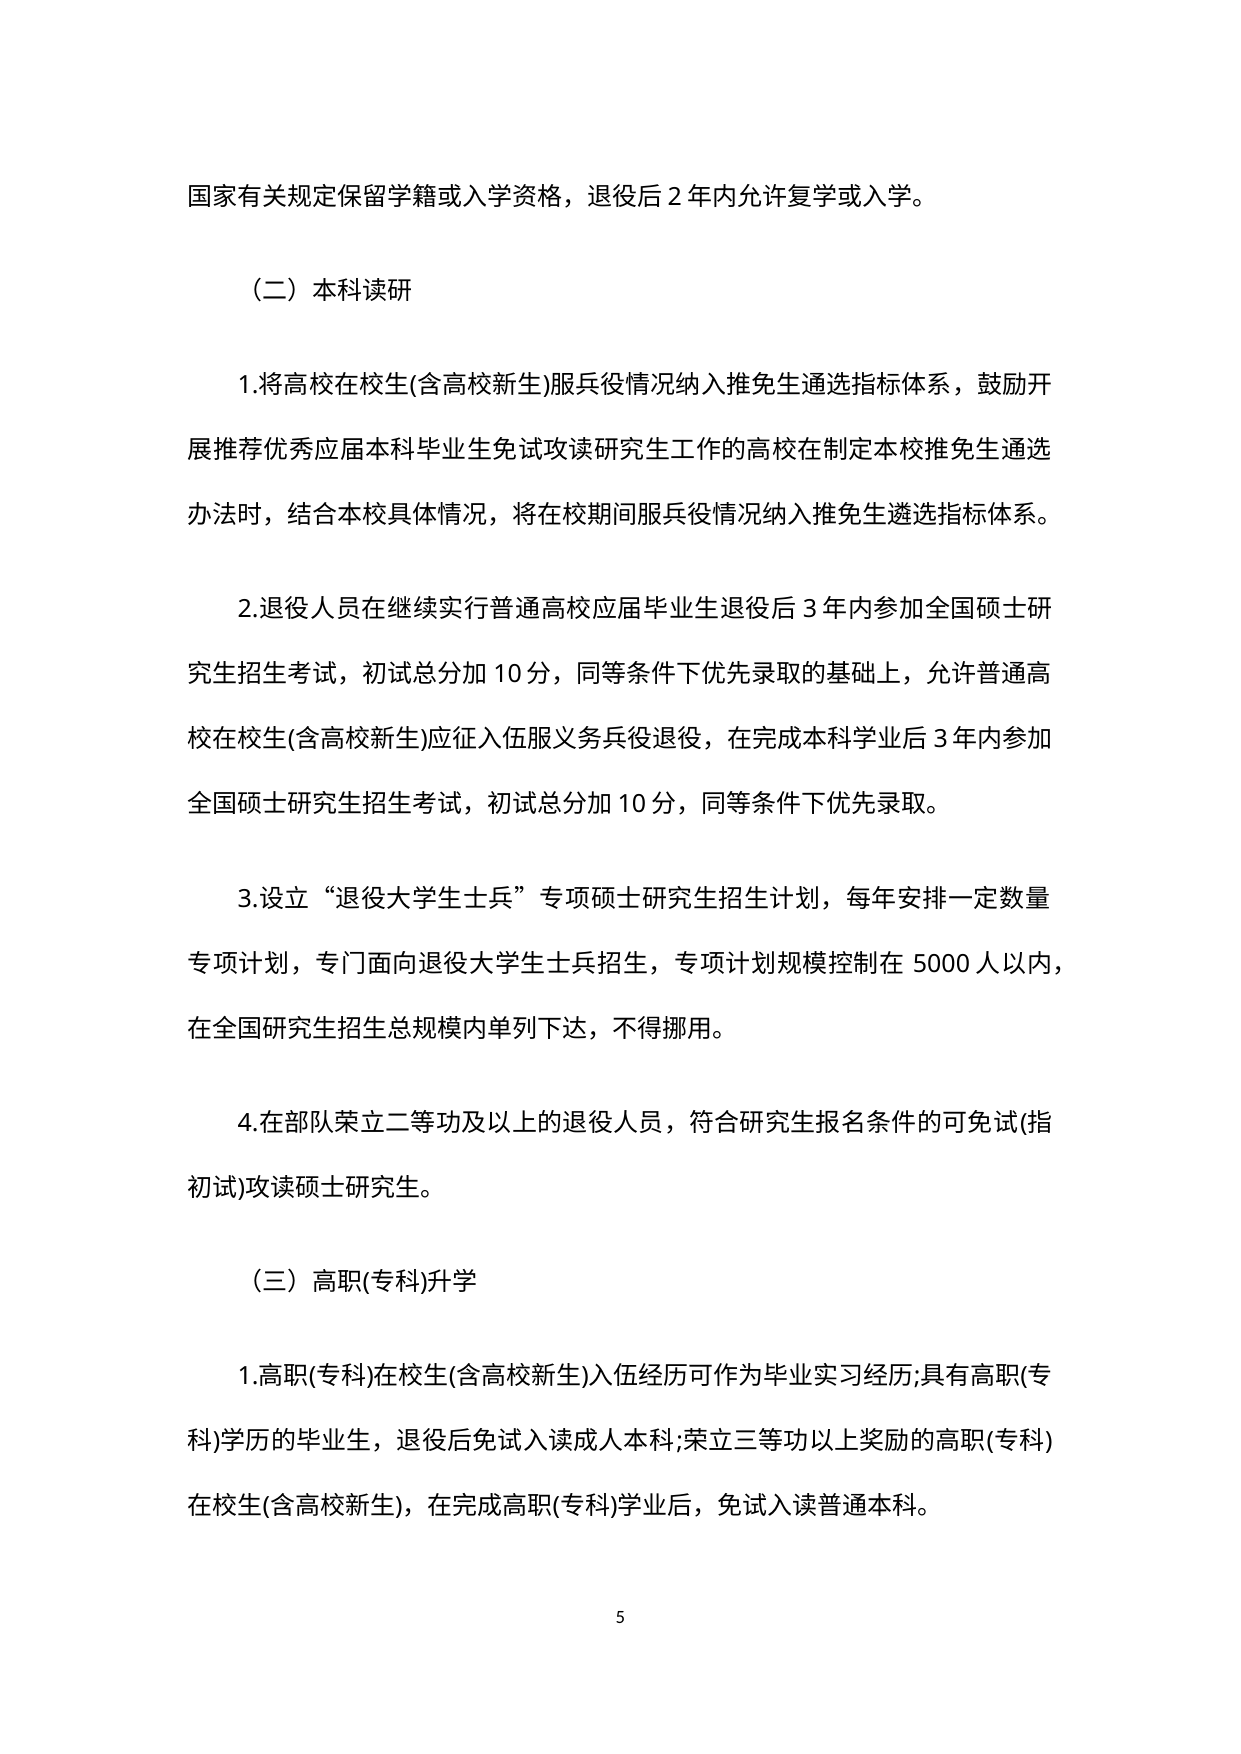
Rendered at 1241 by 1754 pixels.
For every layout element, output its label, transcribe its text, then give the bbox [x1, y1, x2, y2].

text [187, 162, 1053, 227]
text 1.将高校在校生(含高校新生)服兵役情况纳入推免生通选指标体系，鼓励开展推荐优秀应届本科毕业生免试攻读研究生工作的高校在制定本校推免生通选办法时，结合本校具体情况，将在校期间服兵役情况纳入推免生遴选指标体系。 [187, 350, 1053, 545]
text 4.在部队荣立二等功及以上的退役人员，符合研究生报名条件的可免试(指初试)攻读硕士研究生。 [187, 1088, 1053, 1218]
text （二）本科读研 [187, 256, 1053, 321]
text 3.设立“退役大学生士兵”专项硕士研究生招生计划，每年安排一定数量专项计划，专门面向退役大学生士兵招生，专项计划规模控制在5000人以内，在全国研究生招生总规模内单列下达，不得挪用。 [187, 864, 1053, 1059]
text （三）高职(专科)升学 [187, 1247, 1053, 1312]
text 1.高职(专科)在校生(含高校新生)入伍经历可作为毕业实习经历;具有高职(专科)学历的毕业生，退役后免试入读成人本科;荣立三等功以上奖励的高职(专科)在校生(含高校新生)，在完成高职(专科)学业后，免试入读普通本科。 [187, 1341, 1053, 1536]
text 2.退役人员在继续实行普通高校应届毕业生退役后3年内参加全国硕士研究生招生考试，初试总分加10分，同等条件下优先录取的基础上，允许普通高校在校生(含高校新生)应征入伍服义务兵役退役，在完成本科学业后3年内参加全国硕士研究生招生考试，初试总分加10分，同等条件下优先录取。 [187, 574, 1053, 834]
